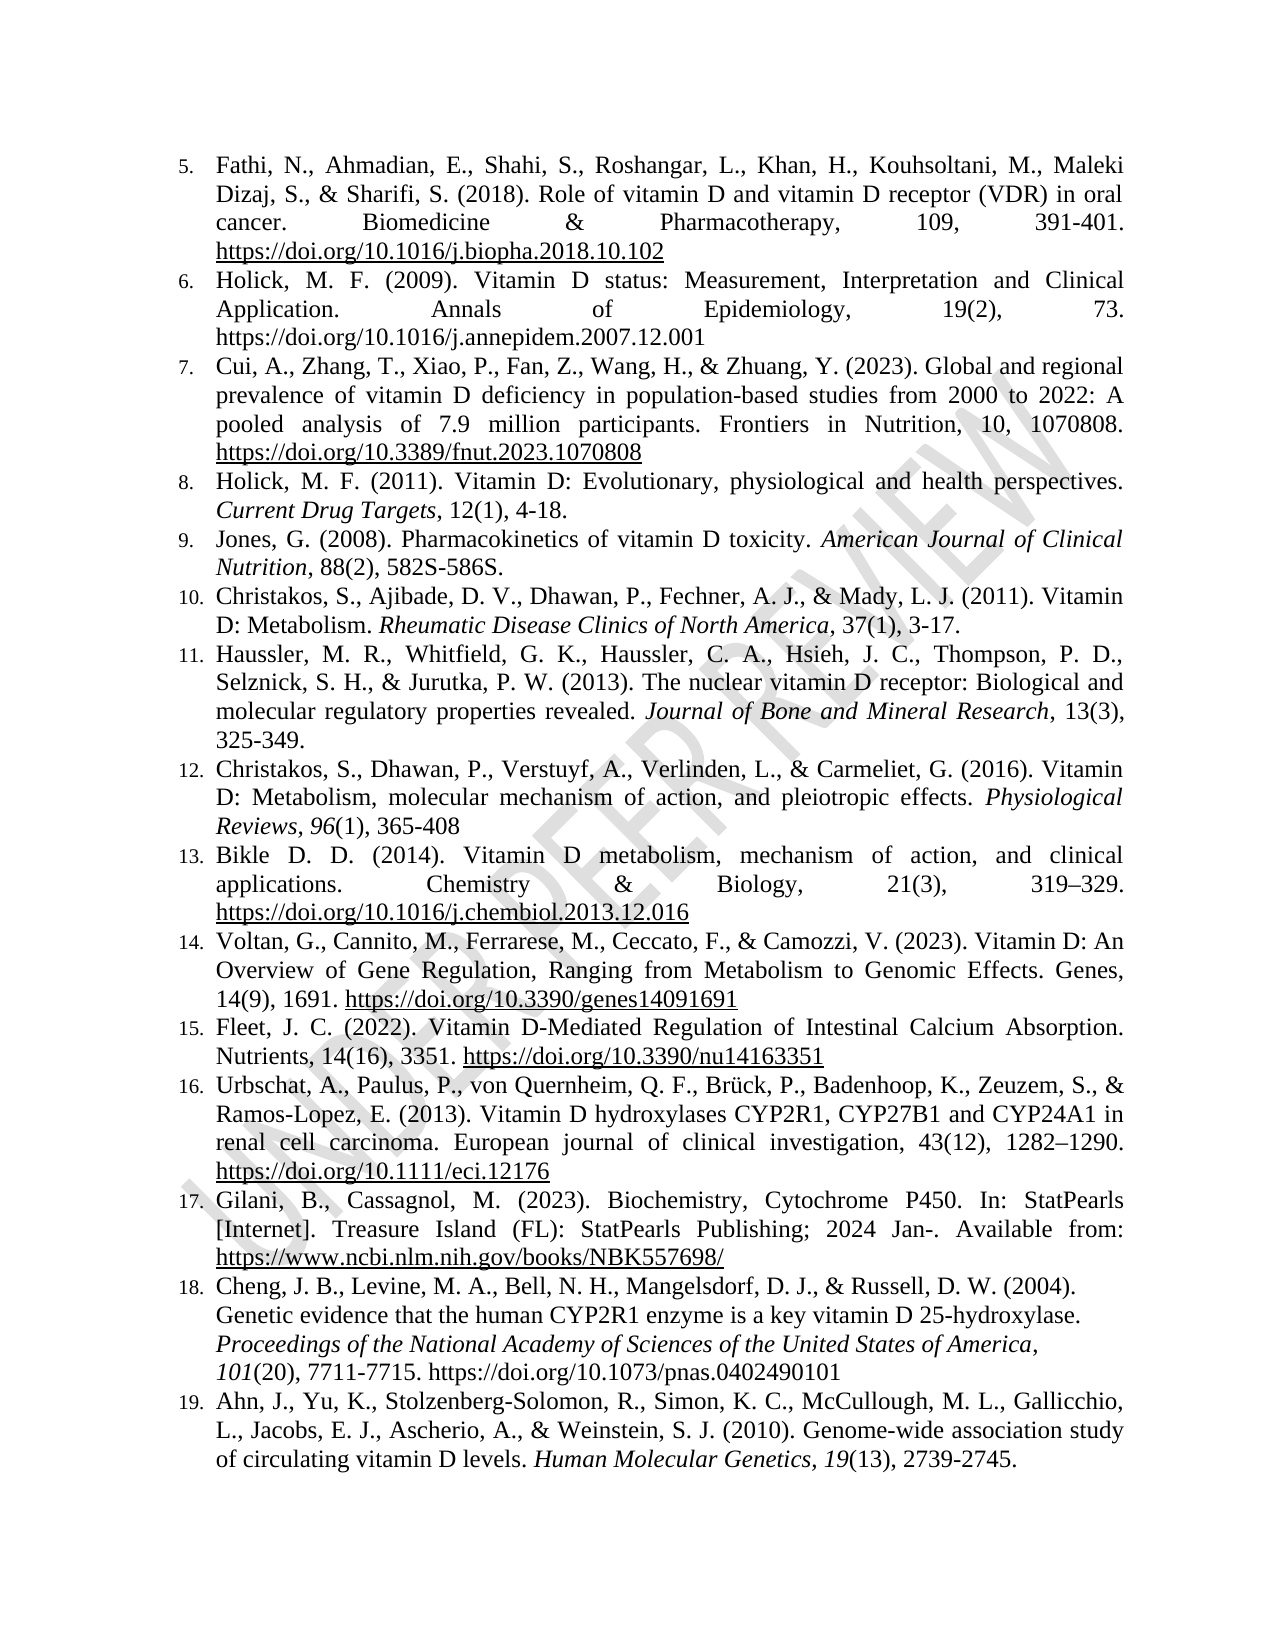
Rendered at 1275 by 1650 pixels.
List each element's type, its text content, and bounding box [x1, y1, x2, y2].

list Cheng, J. B., Levine, M. A., Bell, N. H., Mangelsdorf, D. J., & Russell, D. W. (2004). Genetic evidence that the human CYP2R1 enzyme is a key vitamin D 25-hydroxylase. Proceedings of the National Academy of Sciences of the United States of America, 101(20), 7711-7715. https://doi.org/10.1073/pnas.0402490101 [178, 1271, 1125, 1386]
list Fathi, N., Ahmadian, E., Shahi, S., Roshangar, L., Khan, H., Kouhsoltani, M., Maleki Dizaj, S., & Sharifi, S. (2018). Role of vitamin D and vitamin D receptor (VDR) in oral cancer. Biomedicine & Pharmacotherapy, 109, 391-401. https://doi.org/10.1016/j.biopha.2018.10.102 [178, 150, 1125, 265]
list Holick, M. F. (2009). Vitamin D status: Measurement, Interpretation and Clinical Application. Annals of Epidemiology, 19(2), 73. https://doi.org/10.1016/j.annepidem.2007.12.001 [178, 265, 1125, 351]
list Christakos, S., Ajibade, D. V., Dhawan, P., Fechner, A. J., & Mady, L. J. (2011). Vitamin D: Metabolism. Rheumatic Disease Clinics of North America, 37(1), 3-17. [178, 581, 1125, 639]
list Gilani, B., Cassagnol, M. (2023). Biochemistry, Cytochrome P450. In: StatPearls [Internet]. Treasure Island (FL): StatPearls Publishing; 2024 Jan-. Available from: https://www.ncbi.nlm.nih.gov/books/NBK557698/ [178, 1185, 1125, 1271]
list Cui, A., Zhang, T., Xiao, P., Fan, Z., Wang, H., & Zhuang, Y. (2023). Global and regional prevalence of vitamin D deficiency in population-based studies from 2000 to 2022: A pooled analysis of 7.9 million participants. Frontiers in Nutrition, 10, 1070808. https://doi.org/10.3389/fnut.2023.1070808 [178, 351, 1125, 466]
list Bikle D. D. (2014). Vitamin D metabolism, mechanism of action, and clinical applications. Chemistry & Biology, 21(3), 319–329. https://doi.org/10.1016/j.chembiol.2013.12.016 [178, 840, 1125, 926]
list Jones, G. (2008). Pharmacokinetics of vitamin D toxicity. American Journal of Clinical Nutrition, 88(2), 582S-586S. [178, 524, 1125, 581]
list Christakos, S., Dhawan, P., Verstuyf, A., Verlinden, L., & Carmeliet, G. (2016). Vitamin D: Metabolism, molecular mechanism of action, and pleiotropic effects. Physiological Reviews, 96(1), 365-408 [178, 754, 1125, 840]
list Haussler, M. R., Whitfield, G. K., Haussler, C. A., Hsieh, J. C., Thompson, P. D., Selznick, S. H., & Jurutka, P. W. (2013). The nuclear vitamin D receptor: Biological and molecular regulatory properties revealed. Journal of Bone and Mineral Research, 13(3), 325-349. [178, 639, 1125, 754]
list Holick, M. F. (2011). Vitamin D: Evolutionary, physiological and health perspectives. Current Drug Targets, 12(1), 4-18. [178, 466, 1125, 524]
list Urbschat, A., Paulus, P., von Quernheim, Q. F., Brück, P., Badenhoop, K., Zeuzem, S., & Ramos-Lopez, E. (2013). Vitamin D hydroxylases CYP2R1, CYP27B1 and CYP24A1 in renal cell carcinoma. European journal of clinical investigation, 43(12), 1282–1290. https://doi.org/10.1111/eci.12176 [178, 1070, 1125, 1185]
list Voltan, G., Cannito, M., Ferrarese, M., Ceccato, F., & Camozzi, V. (2023). Vitamin D: An Overview of Gene Regulation, Ranging from Metabolism to Genomic Effects. Genes, 14(9), 1691. https://doi.org/10.3390/genes14091691 [178, 926, 1125, 1012]
list Ahn, J., Yu, K., Stolzenberg-Solomon, R., Simon, K. C., McCullough, M. L., Gallicchio, L., Jacobs, E. J., Ascherio, A., & Weinstein, S. J. (2010). Genome-wide association study of circulating vitamin D levels. Human Molecular Genetics, 19(13), 2739-2745. [178, 1386, 1125, 1472]
list Fleet, J. C. (2022). Vitamin D-Mediated Regulation of Intestinal Calcium Absorption. Nutrients, 14(16), 3351. https://doi.org/10.3390/nu14163351 [178, 1012, 1125, 1070]
